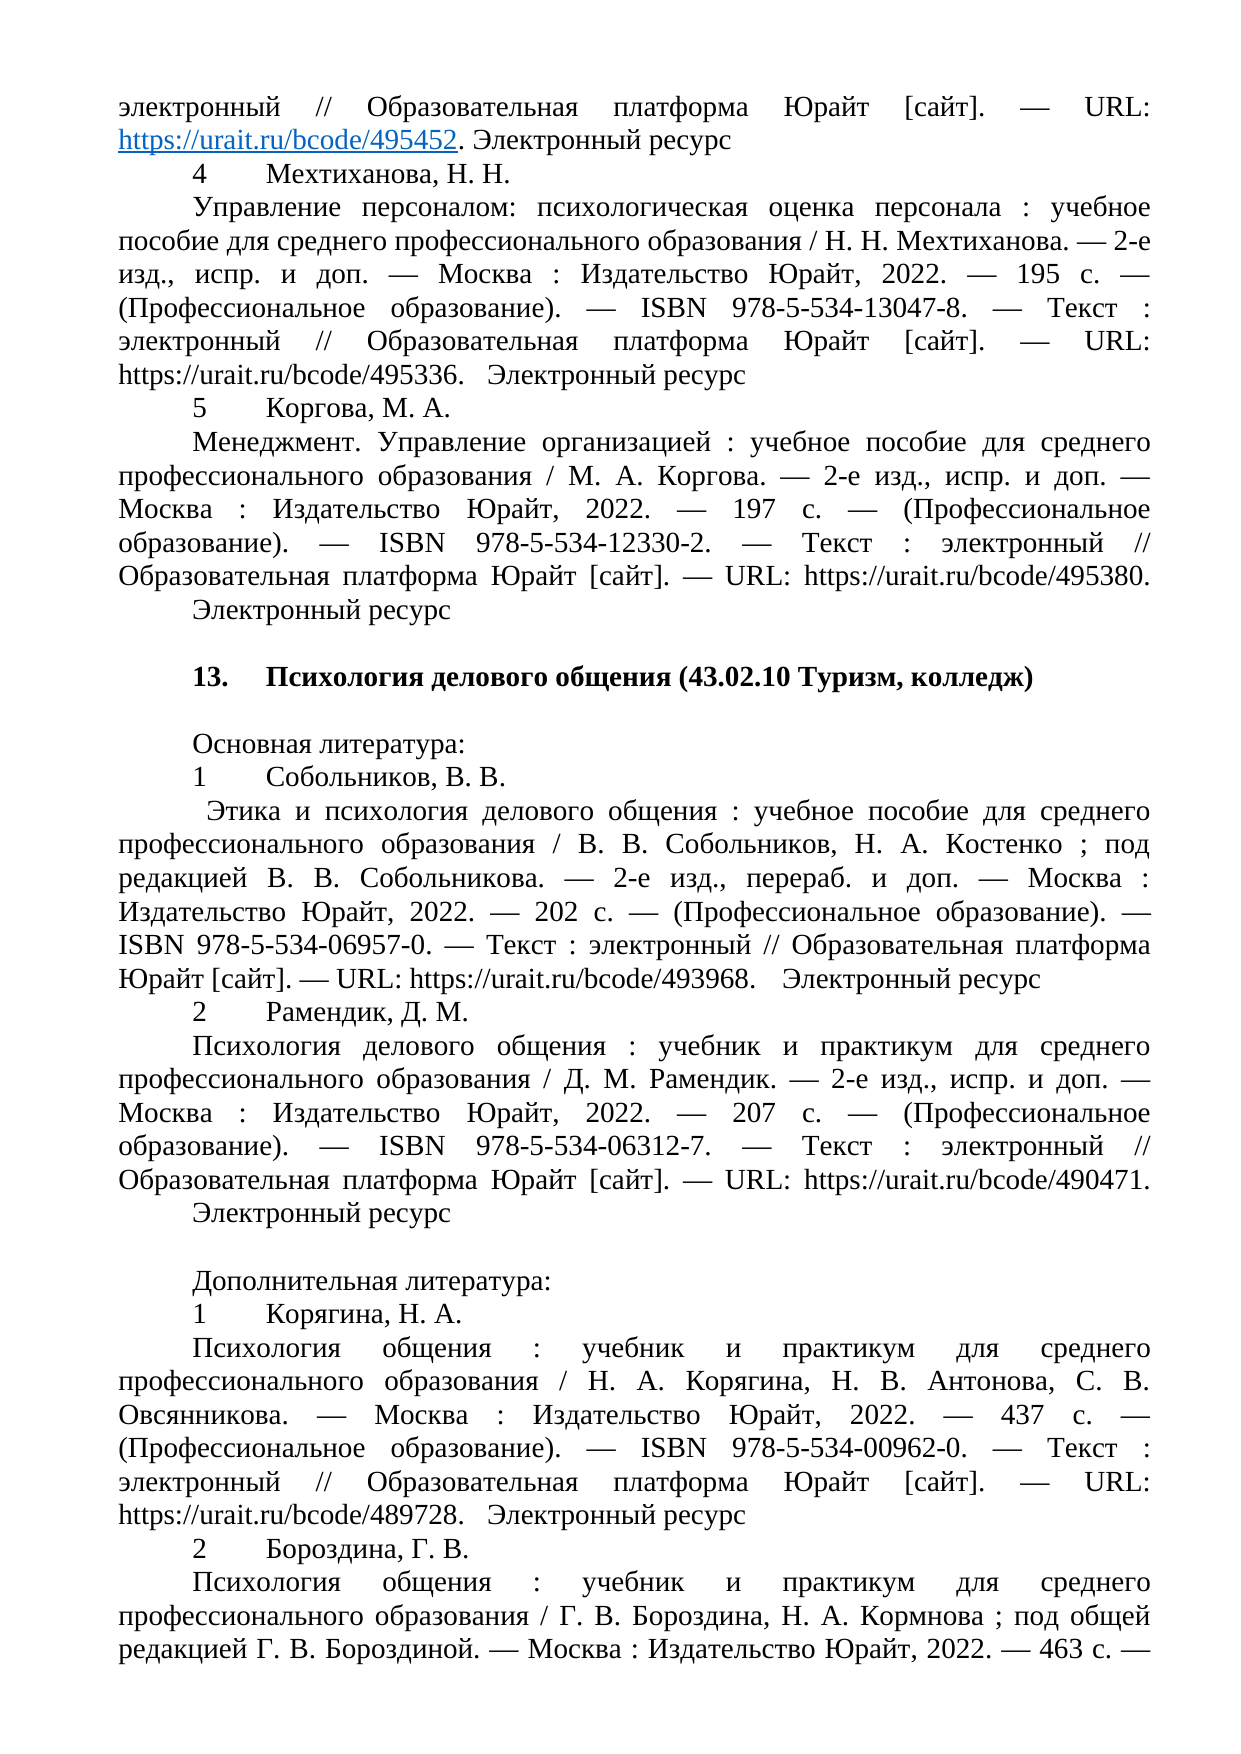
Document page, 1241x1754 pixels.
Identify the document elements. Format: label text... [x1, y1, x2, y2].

text 2 Бороздина, Г. В. [118, 1531, 1152, 1564]
text Дополнительная литература: [118, 1263, 1152, 1296]
text Психология делового общения : учебник и практикум для среднего профессионального образования / Д. М. Рамендик. — 2-е изд., испр. и доп. — Москва : Издательство Юрайт, 2022. — 207 с. — (Профессиональное образование). — ISBN 978-5-534-06312-7. — Текст : электронный // Образовательная платформа Юрайт [сайт]. — URL: https://urait.ru/bcode/490471. Электронный ресурс [118, 1028, 1152, 1229]
text Психология общения : учебник и практикум для среднего профессионального образования / Н. А. Корягина, Н. В. Антонова, С. В. Овсянникова. — Москва : Издательство Юрайт, 2022. — 437 с. — (Профессиональное образование). — ISBN 978-5-534-00962-0. — Текст : электронный // Образовательная платформа Юрайт [сайт]. — URL: https://urait.ru/bcode/489728. Электронный ресурс [118, 1330, 1152, 1531]
text 1 Собольников, В. В. [118, 759, 1152, 793]
list Психология делового общения (43.02.10 Туризм, колледж) [118, 659, 1152, 692]
text Этика и психология делового общения : учебное пособие для среднего профессионального образования / В. В. Собольников, Н. А. Костенко ; под редакцией В. В. Собольникова. — 2-е изд., перераб. и доп. — Москва : Издательство Юрайт, 2022. — 202 с. — (Профессиональное образование). — ISBN 978-5-534-06957-0. — Текст : электронный // Образовательная платформа Юрайт [сайт]. — URL: https://urait.ru/bcode/493968. Электронный ресурс [118, 793, 1152, 994]
text 4 Мехтиханова, Н. Н. [118, 156, 1152, 189]
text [118, 89, 1152, 156]
text Основная литература: [118, 726, 1152, 759]
text 2 Рамендик, Д. М. [118, 994, 1152, 1028]
text 1 Корягина, Н. А. [118, 1296, 1152, 1330]
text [118, 1564, 1152, 1665]
text 5 Коргова, М. А. [118, 391, 1152, 424]
text Управление персоналом: психологическая оценка персонала : учебное пособие для среднего профессионального образования / Н. Н. Мехтиханова. — 2-е изд., испр. и доп. — Москва : Издательство Юрайт, 2022. — 195 с. — (Профессиональное образование). — ISBN 978-5-534-13047-8. — Текст : электронный // Образовательная платформа Юрайт [сайт]. — URL: https://urait.ru/bcode/495336. Электронный ресурс [118, 189, 1152, 391]
text Менеджмент. Управление организацией : учебное пособие для среднего профессионального образования / М. А. Коргова. — 2-е изд., испр. и доп. — Москва : Издательство Юрайт, 2022. — 197 с. — (Профессиональное образование). — ISBN 978-5-534-12330-2. — Текст : электронный // Образовательная платформа Юрайт [сайт]. — URL: https://urait.ru/bcode/495380. Электронный ресурс [118, 424, 1152, 625]
